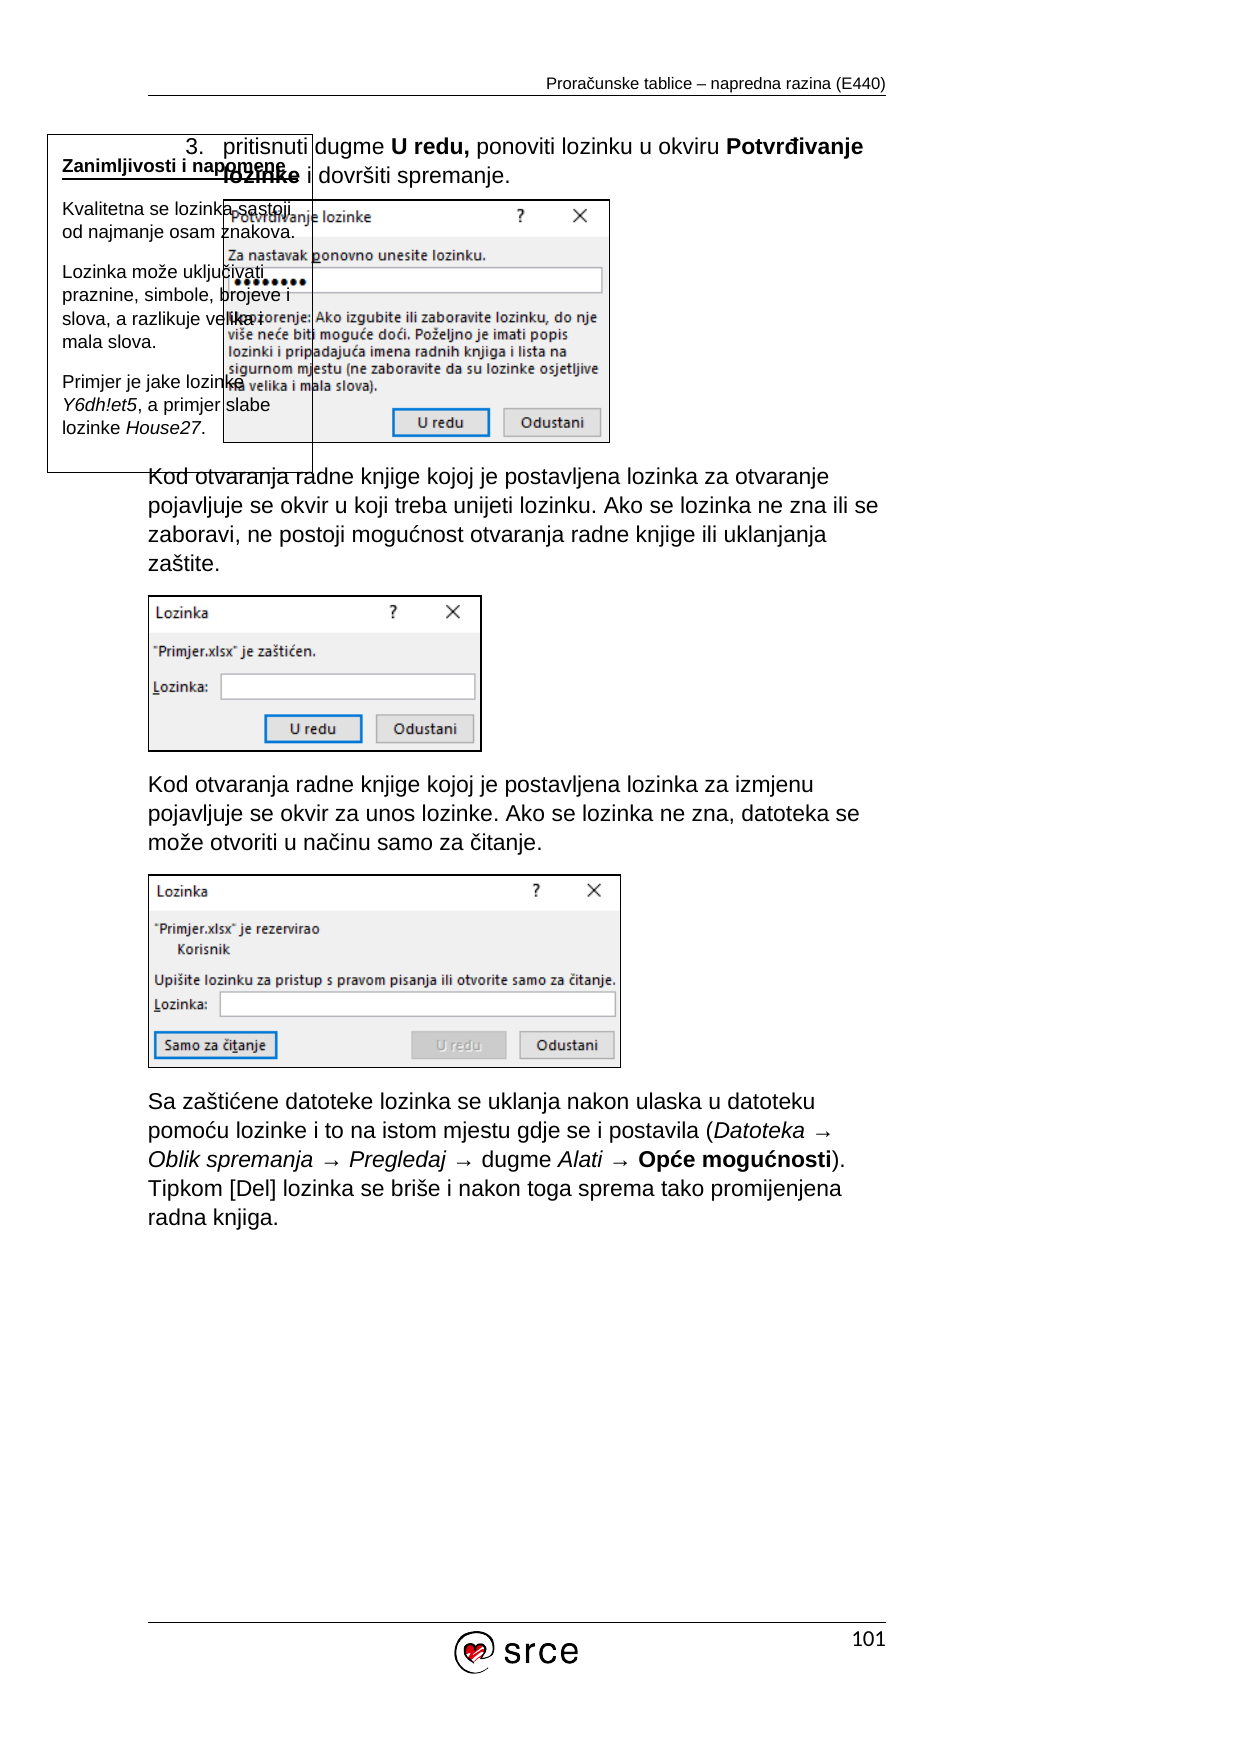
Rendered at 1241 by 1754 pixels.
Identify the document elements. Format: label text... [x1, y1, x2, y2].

text Kod otvaranja radne knjige kojoj je postavljena lozinka za izmjenu pojavljuje se okvir za unos lozinke. Ako se lozinka ne zna, datoteka se može otvoriti u načinu samo za čitanje. [148, 771, 886, 855]
text pritisnuti dugme U redu, ponoviti lozinku u okviru Potvrđivanje lozinke i dovršiti spremanje. [185, 133, 886, 188]
picture [454, 1631, 578, 1674]
picture [149, 876, 620, 1067]
picture [149, 597, 480, 750]
picture [224, 201, 312, 442]
picture [313, 201, 609, 442]
text Kod otvaranja radne knjige kojoj je postavljena lozinka za otvaranje pojavljuje se okvir u koji treba unijeti lozinku. Ako se lozinka ne zna ili se zaboravi, ne postoji mogućnost otvaranja radne knjige ili uklanjanja zaštite. [148, 463, 886, 576]
text Sa zaštićene datoteke lozinka se uklanja nakon ulaska u datoteku pomoću lozinke i to na istom mjestu gdje se i postavila (Datoteka → Oblik spremanja → Pregledaj → dugme Alati → Opće mogućnosti). Tipkom [Del] lozinka se briše i nakon toga sprema tako promijenjena radna knjiga. [148, 1088, 886, 1230]
